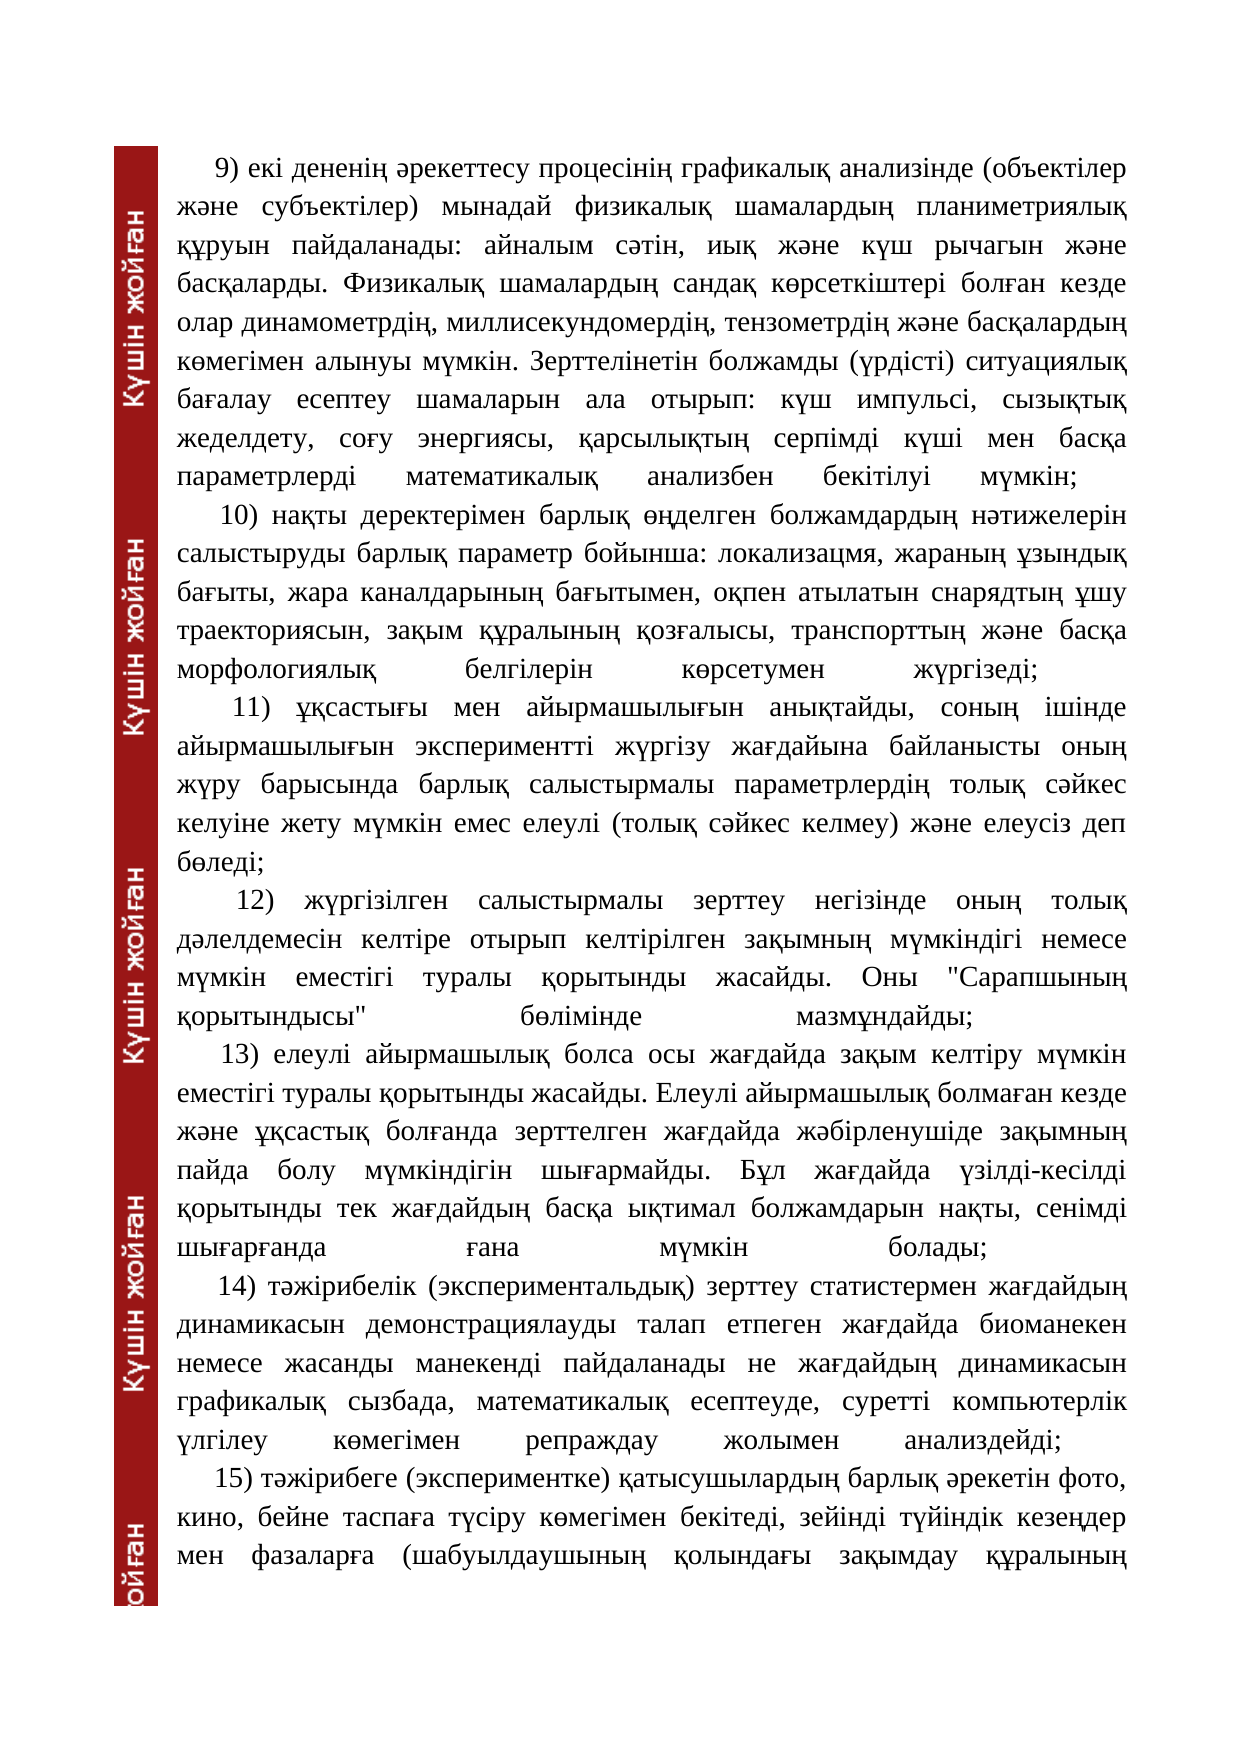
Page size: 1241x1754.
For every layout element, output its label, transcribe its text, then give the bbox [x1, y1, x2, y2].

picture [114, 146, 158, 150]
picture [114, 1571, 158, 1606]
